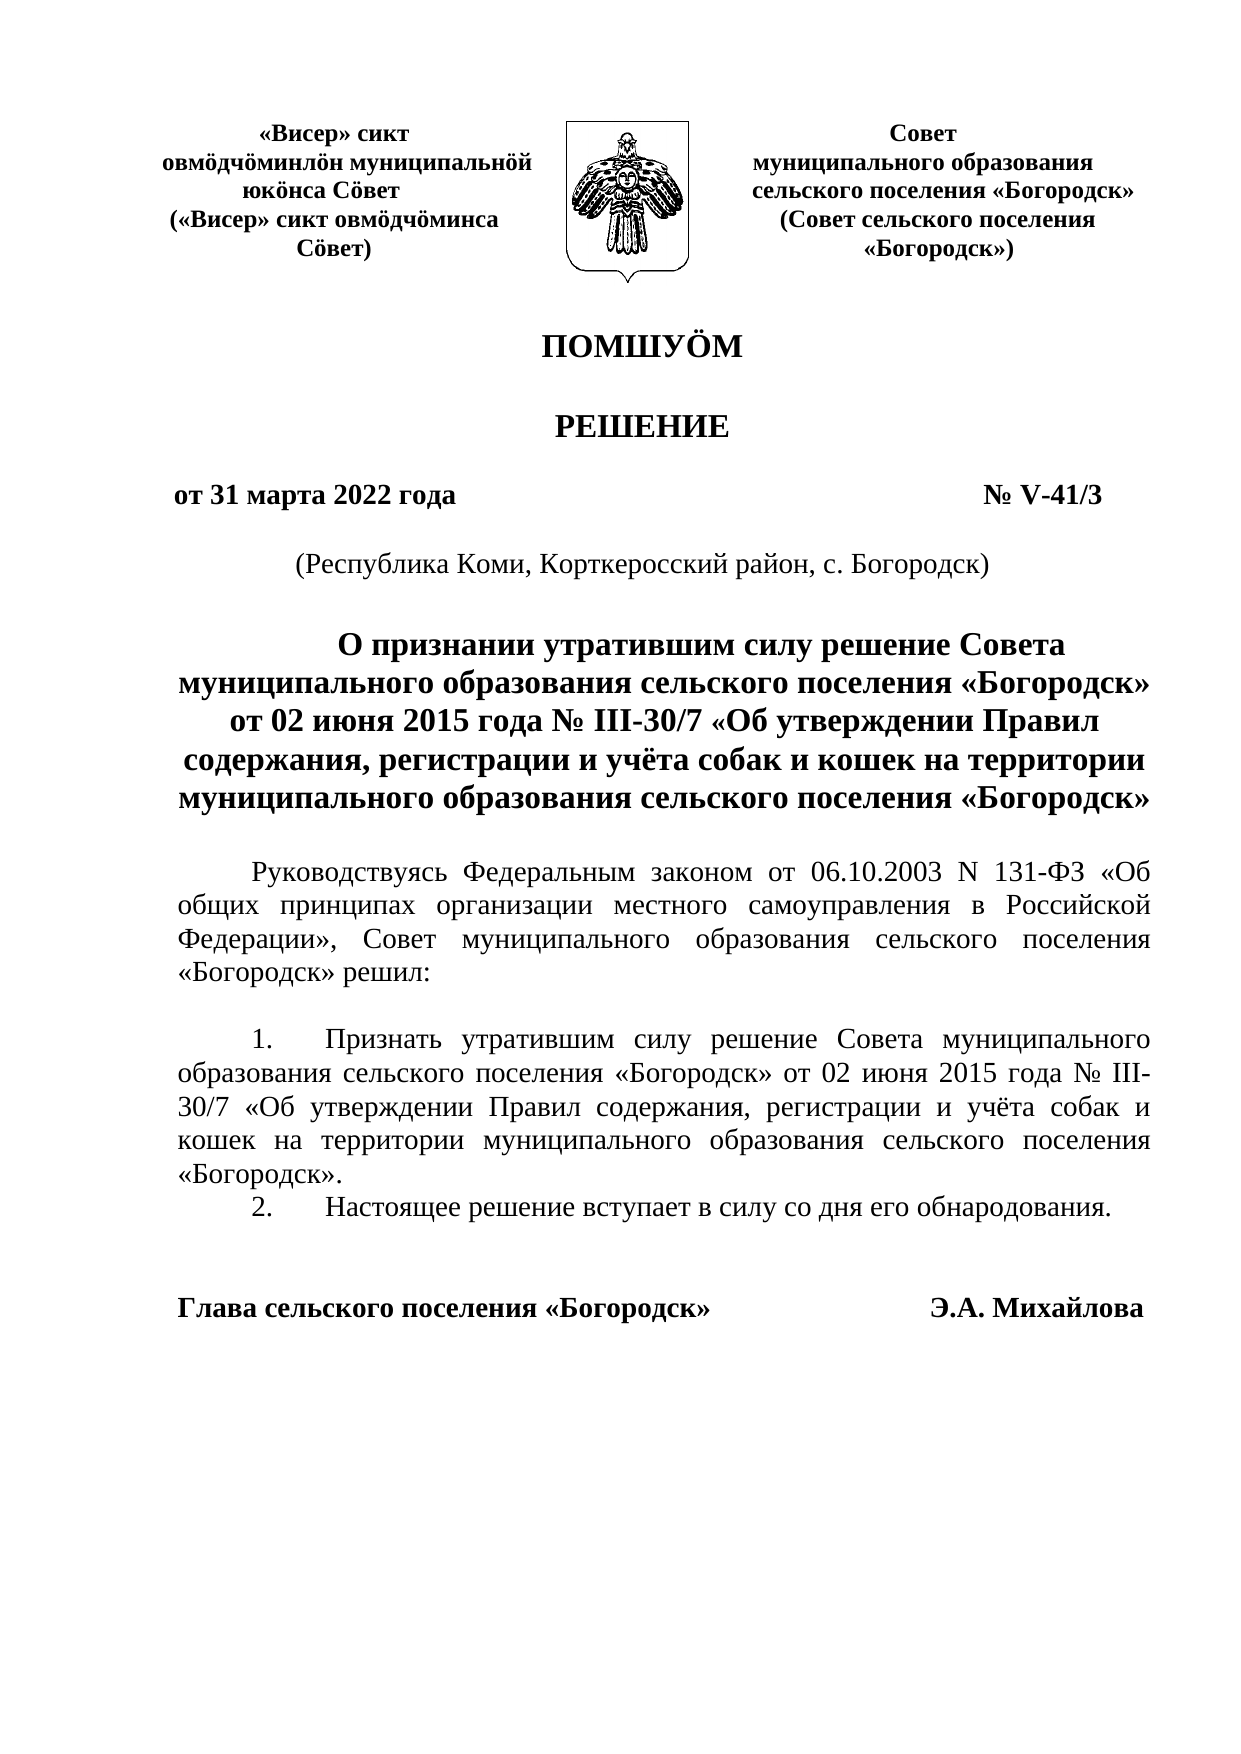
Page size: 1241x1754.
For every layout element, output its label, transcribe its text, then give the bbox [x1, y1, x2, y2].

table_header [531, 118, 723, 309]
text О признании утратившим силу решение Совета муниципального образования сельского поселения «Богородск» от 02 июня 2015 года № III-30/7 «Об утверждении Правил содержания, регистрации и учёта собак и кошек на территории муниципального образования сельского поселения «Богородск» [177, 624, 1152, 816]
table_cell № V-41/3 [629, 452, 1122, 521]
text Глава сельского поселения «Богородск» Э.А. Михайлова [177, 1290, 1152, 1323]
list Признать утратившим силу решение Совета муниципального образования сельского поселения «Богородск» от 02 июня 2015 года № III-30/7 «Об утверждении Правил содержания, регистрации и учёта собак и кошек на территории муниципального образования сельского поселения «Богородск». [177, 1022, 1152, 1189]
table_header «Висер» сикт овмöдчöминлöн муниципальнöй юкöнса Сöвет («Висер» сикт овмöдчöминса Сöвет) [163, 118, 531, 309]
table_cell РЕШЕНИЕ [163, 381, 1122, 452]
table_header Совет муниципального образования сельского поселения «Богородск» (Совет сельского поселения «Богородск») [724, 118, 1122, 309]
text Руководствуясь Федеральным законом от 06.10.2003 N 131-ФЗ «Об общих принципах организации местного самоуправления в Российской Федерации», Совет муниципального образования сельского поселения «Богородск» решил: [177, 854, 1152, 988]
table_cell (Республика Коми, Корткеросский район, с. Богородск) [163, 521, 1122, 586]
list Настоящее решение вступает в силу со дня его обнародования. [177, 1189, 1152, 1223]
table_cell ПОМШУÖМ [163, 309, 1122, 381]
table_cell от 31 марта 2022 года [163, 452, 629, 521]
